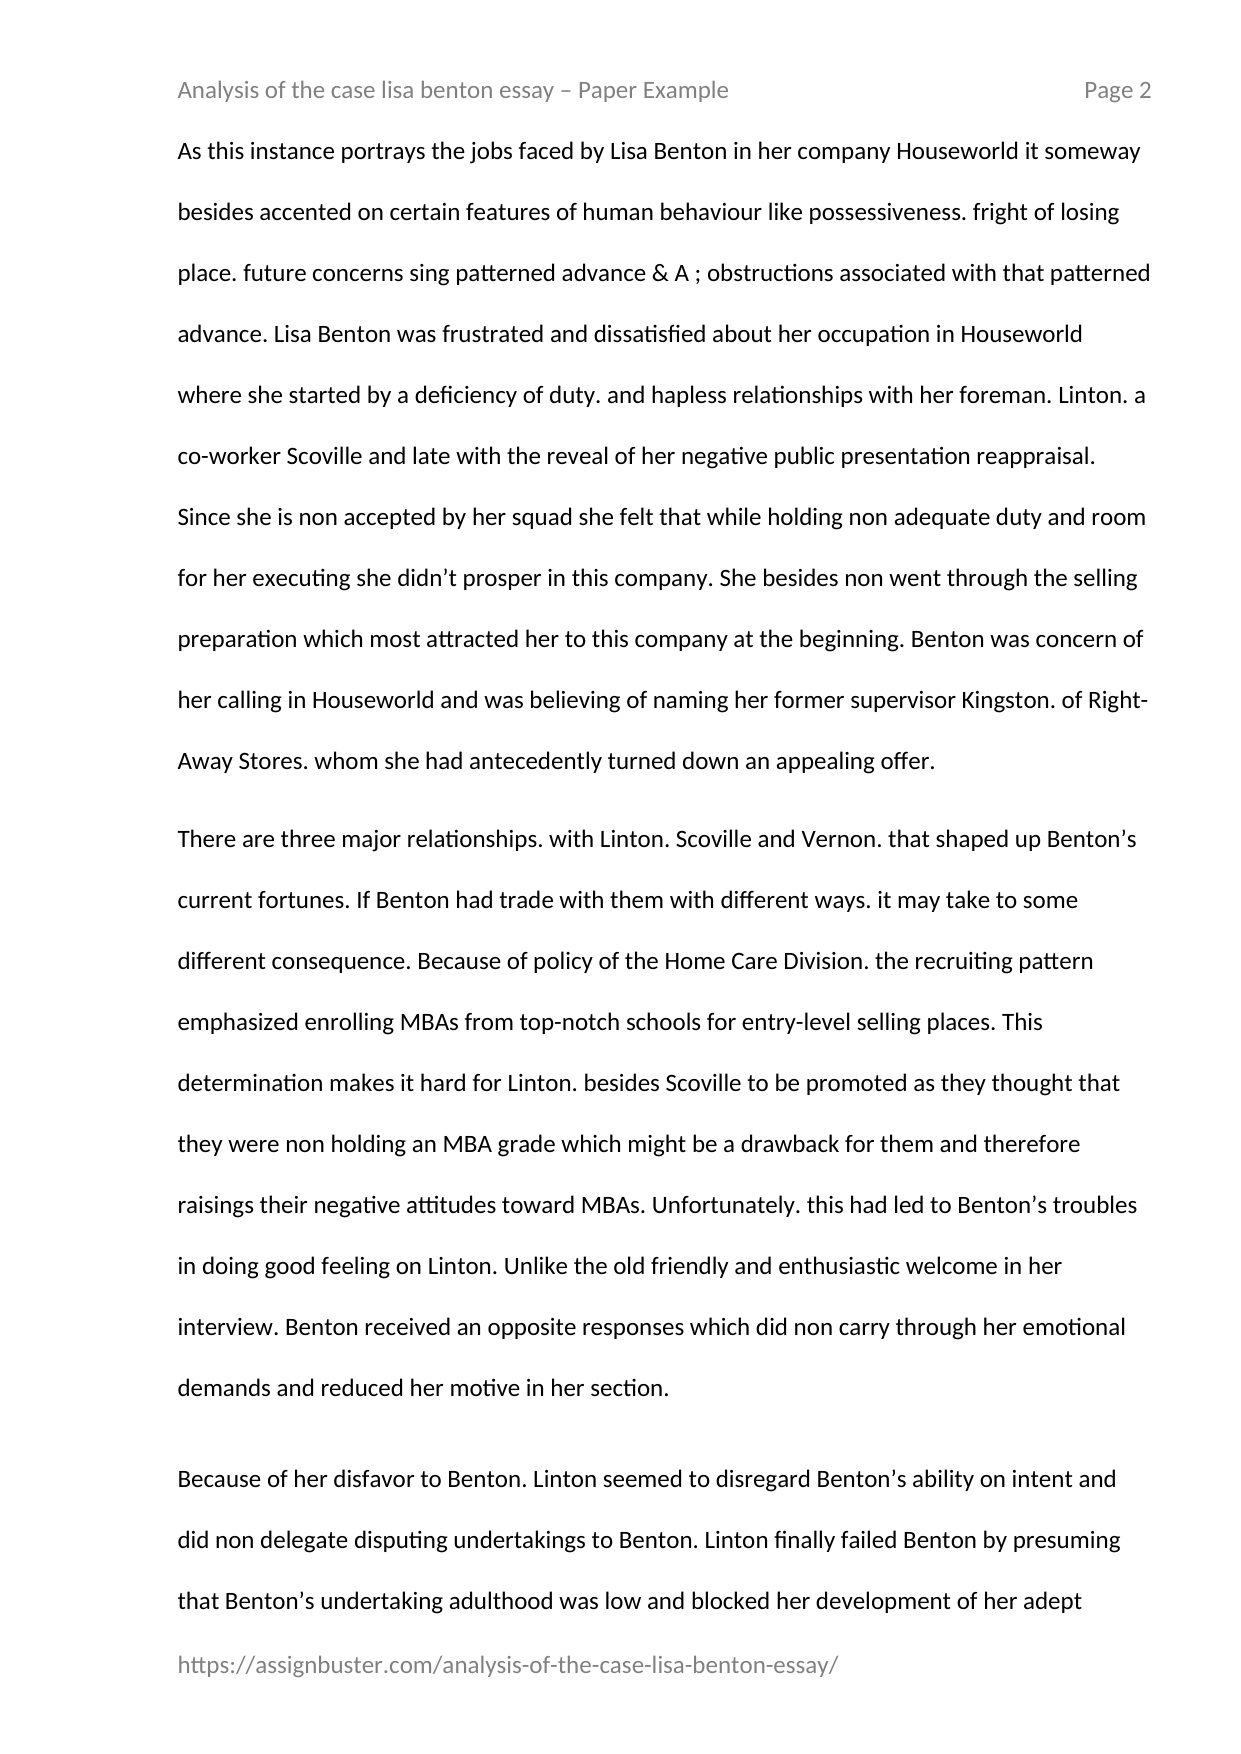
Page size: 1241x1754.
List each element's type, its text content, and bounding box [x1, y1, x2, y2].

text As this instance portrays the jobs faced by Lisa Benton in her company Houseworld it someway besides accented on certain features of human behaviour like possessiveness. fright of losing place. future concerns sing patterned advance & A ; obstructions associated with that patterned advance. Lisa Benton was frustrated and dissatisfied about her occupation in Houseworld where she started by a deficiency of duty. and hapless relationships with her foreman. Linton. a co-worker Scoville and late with the reveal of her negative public presentation reappraisal. Since she is non accepted by her squad she felt that while holding non adequate duty and room for her executing she didn’t prosper in this company. She besides non went through the selling preparation which most attracted her to this company at the beginning. Benton was concern of her calling in Houseworld and was believing of naming her former supervisor Kingston. of Right-Away Stores. whom she had antecedently turned down an appealing offer. [177, 135, 1152, 776]
text There are three major relationships. with Linton. Scoville and Vernon. that shaped up Benton’s current fortunes. If Benton had trade with them with different ways. it may take to some different consequence. Because of policy of the Home Care Division. the recruiting pattern emphasized enrolling MBAs from top-notch schools for entry-level selling places. This determination makes it hard for Linton. besides Scoville to be promoted as they thought that they were non holding an MBA grade which might be a drawback for them and therefore raisings their negative attitudes toward MBAs. Unfortunately. this had led to Benton’s troubles in doing good feeling on Linton. Unlike the old friendly and enthusiastic welcome in her interview. Benton received an opposite responses which did non carry through her emotional demands and reduced her motive in her section. [177, 823, 1152, 1403]
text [177, 1463, 1152, 1615]
